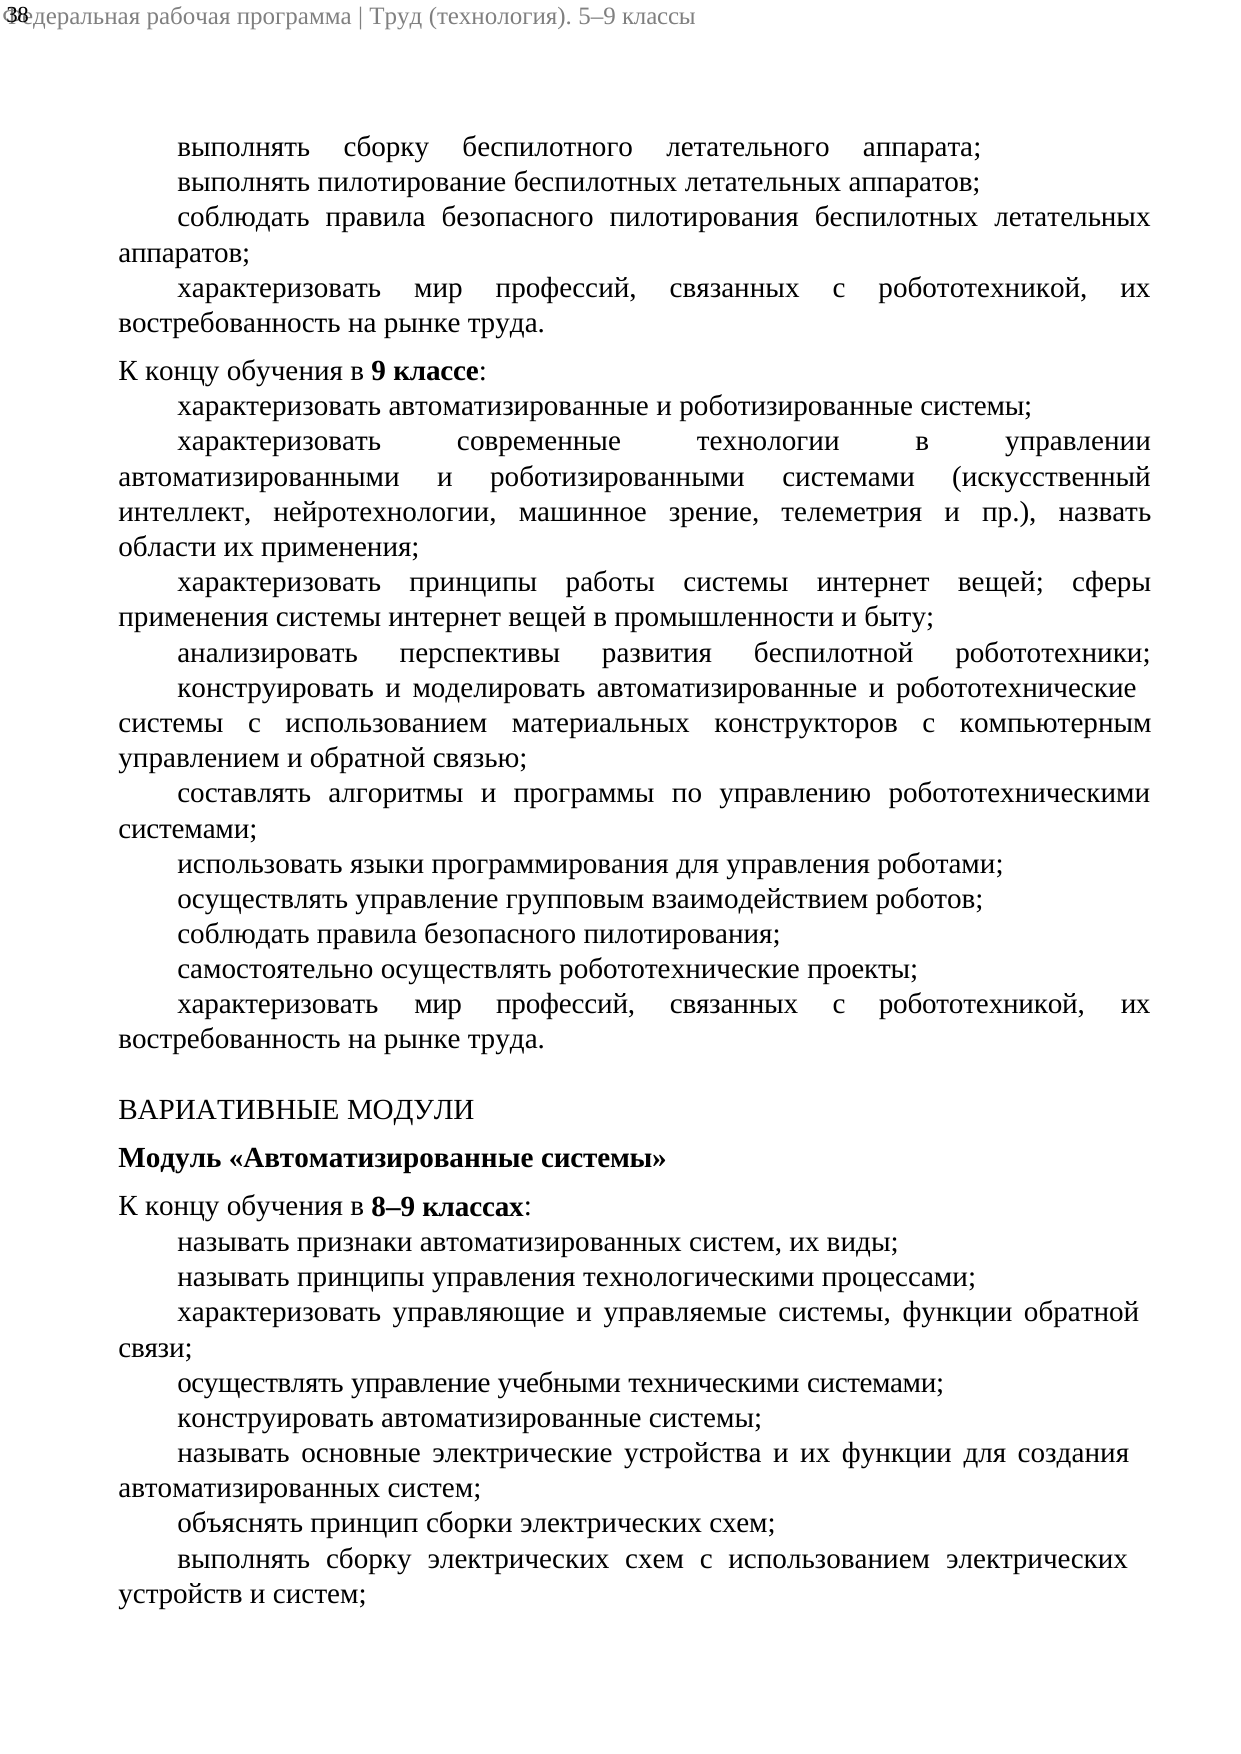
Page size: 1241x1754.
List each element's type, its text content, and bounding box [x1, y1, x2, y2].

text К концу обучения в 9 классе: [118, 353, 1165, 386]
text К концу обучения в 8–9 классах: [118, 1188, 1165, 1223]
text называть признаки автоматизированных систем, их виды; называть принципы управления технологическими процессами; [177, 1224, 1004, 1293]
text характеризовать автоматизированные и роботизированные системы; [177, 388, 1165, 422]
text выполнять сборку беспилотного летательного аппарата; выполнять пилотирование беспилотных летательных аппаратов; [177, 129, 982, 198]
text объяснять принцип сборки электрических схем; [177, 1506, 1165, 1539]
text характеризовать современные технологии в управлении автоматизированными и роботизированными системами (искусственный интеллект, нейротехнологии, машинное зрение, телеметрия и пр.), назвать области их применения; [118, 423, 1151, 563]
text характеризовать мир профессий, связанных с робототехникой, их востребованность на рынке труда. [118, 986, 1151, 1055]
text использовать языки программирования для управления роботами; осуществлять управление групповым взаимодействием роботов; соблюдать правила безопасного пилотирования; [177, 846, 1031, 950]
text анализировать перспективы развития беспилотной робототехники; конструировать и моделировать автоматизированные и робототехнические [177, 635, 1151, 703]
text соблюдать правила безопасного пилотирования беспилотных летательных аппаратов; [118, 199, 1152, 268]
text ВАРИАТИВНЫЕ МОДУЛИ [118, 1092, 1165, 1126]
text характеризовать принципы работы системы интернет вещей; сферы применения системы интернет вещей в промышленности и быту; [118, 564, 1152, 633]
text называть основные электрические устройства и их функции для создания автоматизированных систем; [118, 1435, 1165, 1504]
text характеризовать управляющие и управляемые системы, функции обратной связи; [118, 1294, 1151, 1363]
text системы с использованием материальных конструкторов с компьютерным управлением и обратной связью; [118, 705, 1152, 774]
subtitle Модуль «Автоматизированные системы» [118, 1141, 1165, 1174]
text осуществлять управление учебными техническими системами; конструировать автоматизированные системы; [177, 1365, 1125, 1434]
text выполнять сборку электрических схем с использованием электрических устройств и систем; [118, 1541, 1165, 1609]
text характеризовать мир профессий, связанных с робототехникой, их востребованность на рынке труда. [118, 270, 1151, 339]
text самостоятельно осуществлять робототехнические проекты; [177, 952, 1165, 985]
text составлять алгоритмы и программы по управлению робототехническими системами; [118, 776, 1151, 844]
